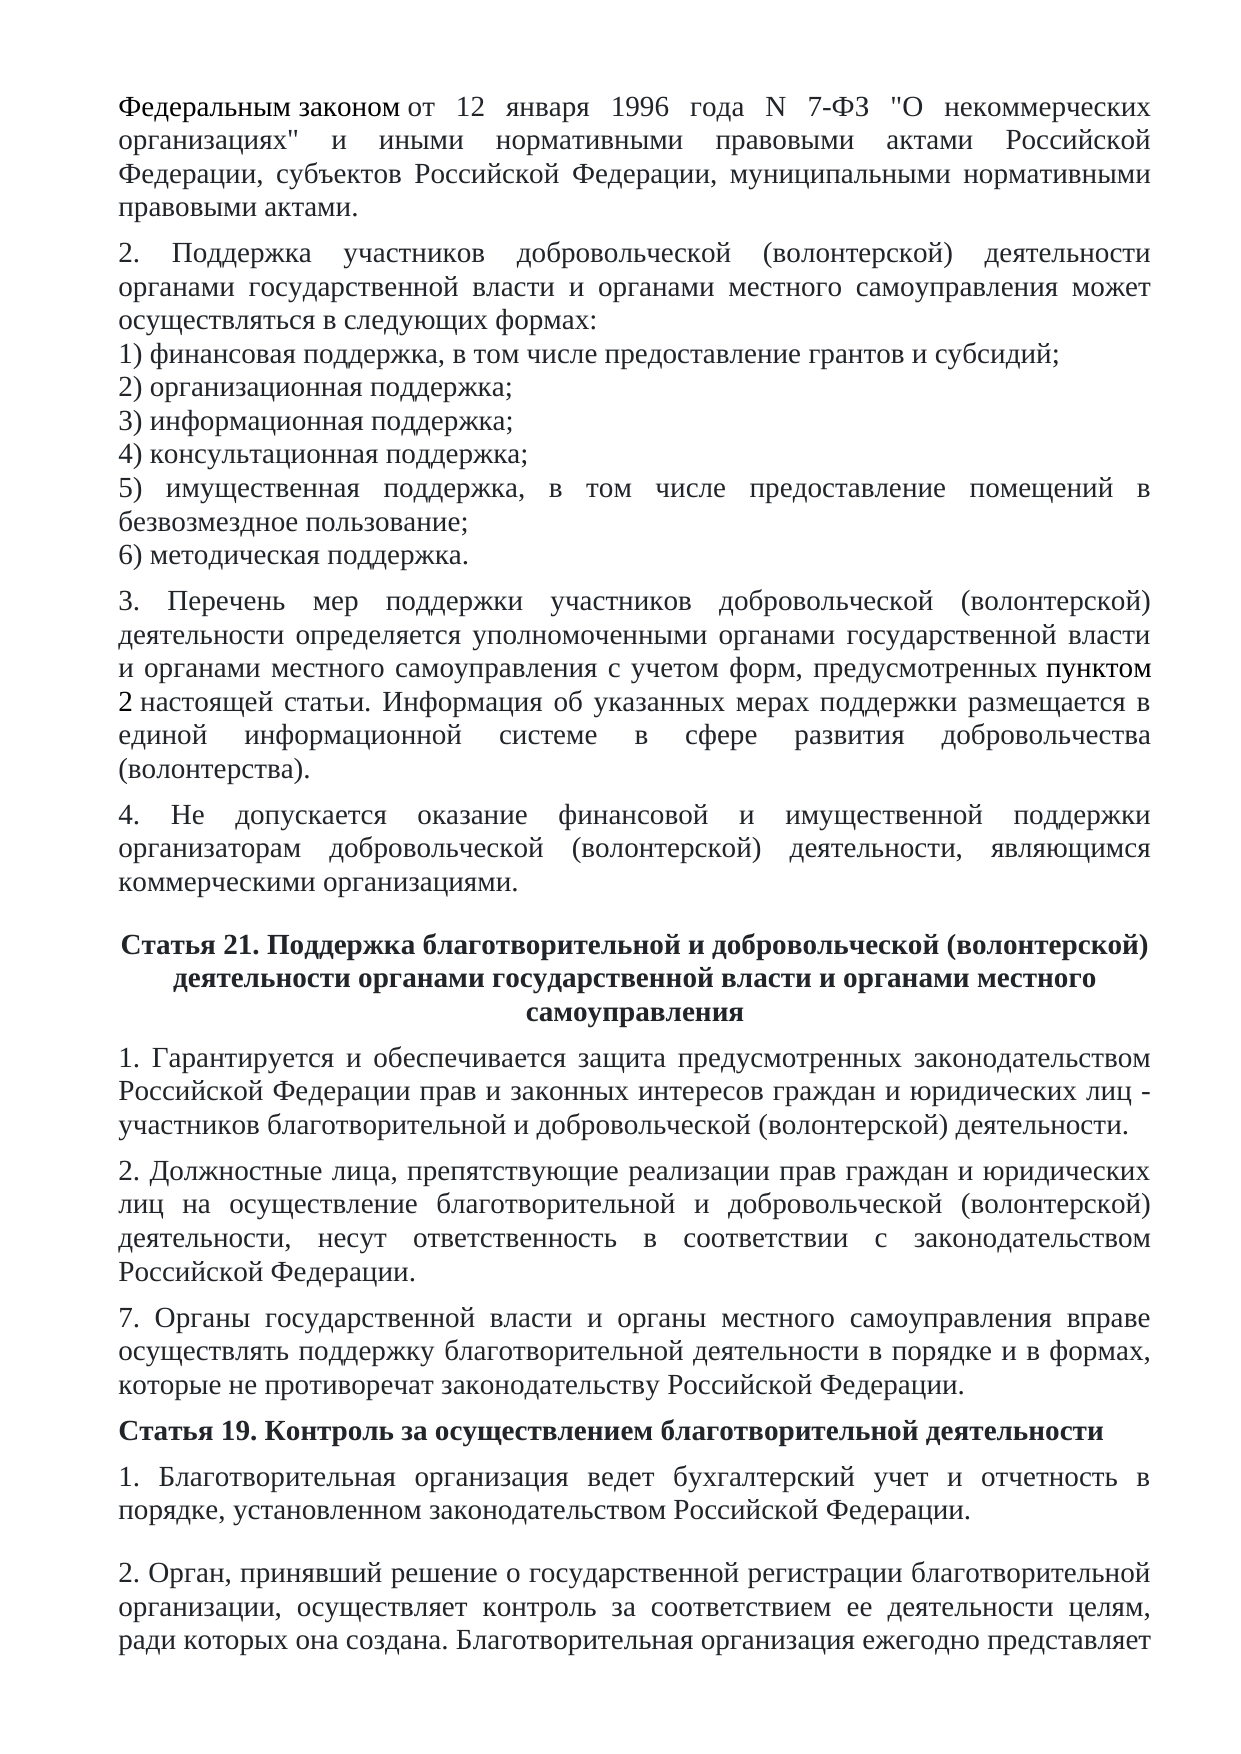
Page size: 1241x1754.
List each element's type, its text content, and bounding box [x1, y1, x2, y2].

text 4. Не допускается оказание финансовой и имущественной поддержки организаторам добровольческой (волонтерской) деятельности, являющимся коммерческими организациями. [118, 797, 1152, 898]
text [118, 1555, 1152, 1656]
text Статья 21. Поддержка благотворительной и добровольческой (волонтерской) деятельности органами государственной власти и органами местного самоуправления [118, 927, 1152, 1027]
text 2. Поддержка участников добровольческой (волонтерской) деятельности органами государственной власти и органами местного самоуправления может осуществляться в следующих формах: [118, 235, 1152, 336]
text 6) методическая поддержка. [118, 537, 1152, 571]
text 3) информационная поддержка; [118, 403, 1152, 437]
text 1) финансовая поддержка, в том числе предоставление грантов и субсидий; [118, 336, 1152, 369]
text 2. Должностные лица, препятствующие реализации прав граждан и юридических лиц на осуществление благотворительной и добровольческой (волонтерской) деятельности, несут ответственность в соответствии с законодательством Российской Федерации. [118, 1153, 1152, 1287]
text 1. Гарантируется и обеспечивается защита предусмотренных законодательством Российской Федерации прав и законных интересов граждан и юридических лиц - участников благотворительной и добровольческой (волонтерской) деятельности. [118, 1040, 1152, 1141]
text 5) имущественная поддержка, в том числе предоставление помещений в безвозмездное пользование; [118, 470, 1152, 537]
text 3. Перечень мер поддержки участников добровольческой (волонтерской) деятельности определяется уполномоченными органами государственной власти и органами местного самоуправления с учетом форм, предусмотренных пунктом 2 настоящей статьи. Информация об указанных мерах поддержки размещается в единой информационной системе в сфере развития добровольчества (волонтерства). [118, 583, 1152, 784]
text 1. Благотворительная организация ведет бухгалтерский учет и отчетность в порядке, установленном законодательством Российской Федерации. [118, 1459, 1152, 1526]
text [118, 89, 1152, 223]
text 7. Органы государственной власти и органы местного самоуправления вправе осуществлять поддержку благотворительной деятельности в порядке и в формах, которые не противоречат законодательству Российской Федерации. [118, 1300, 1152, 1400]
text 2) организационная поддержка; [118, 369, 1152, 403]
text 4) консультационная поддержка; [118, 437, 1152, 470]
text Статья 19. Контроль за осуществлением благотворительной деятельности [118, 1413, 1152, 1446]
